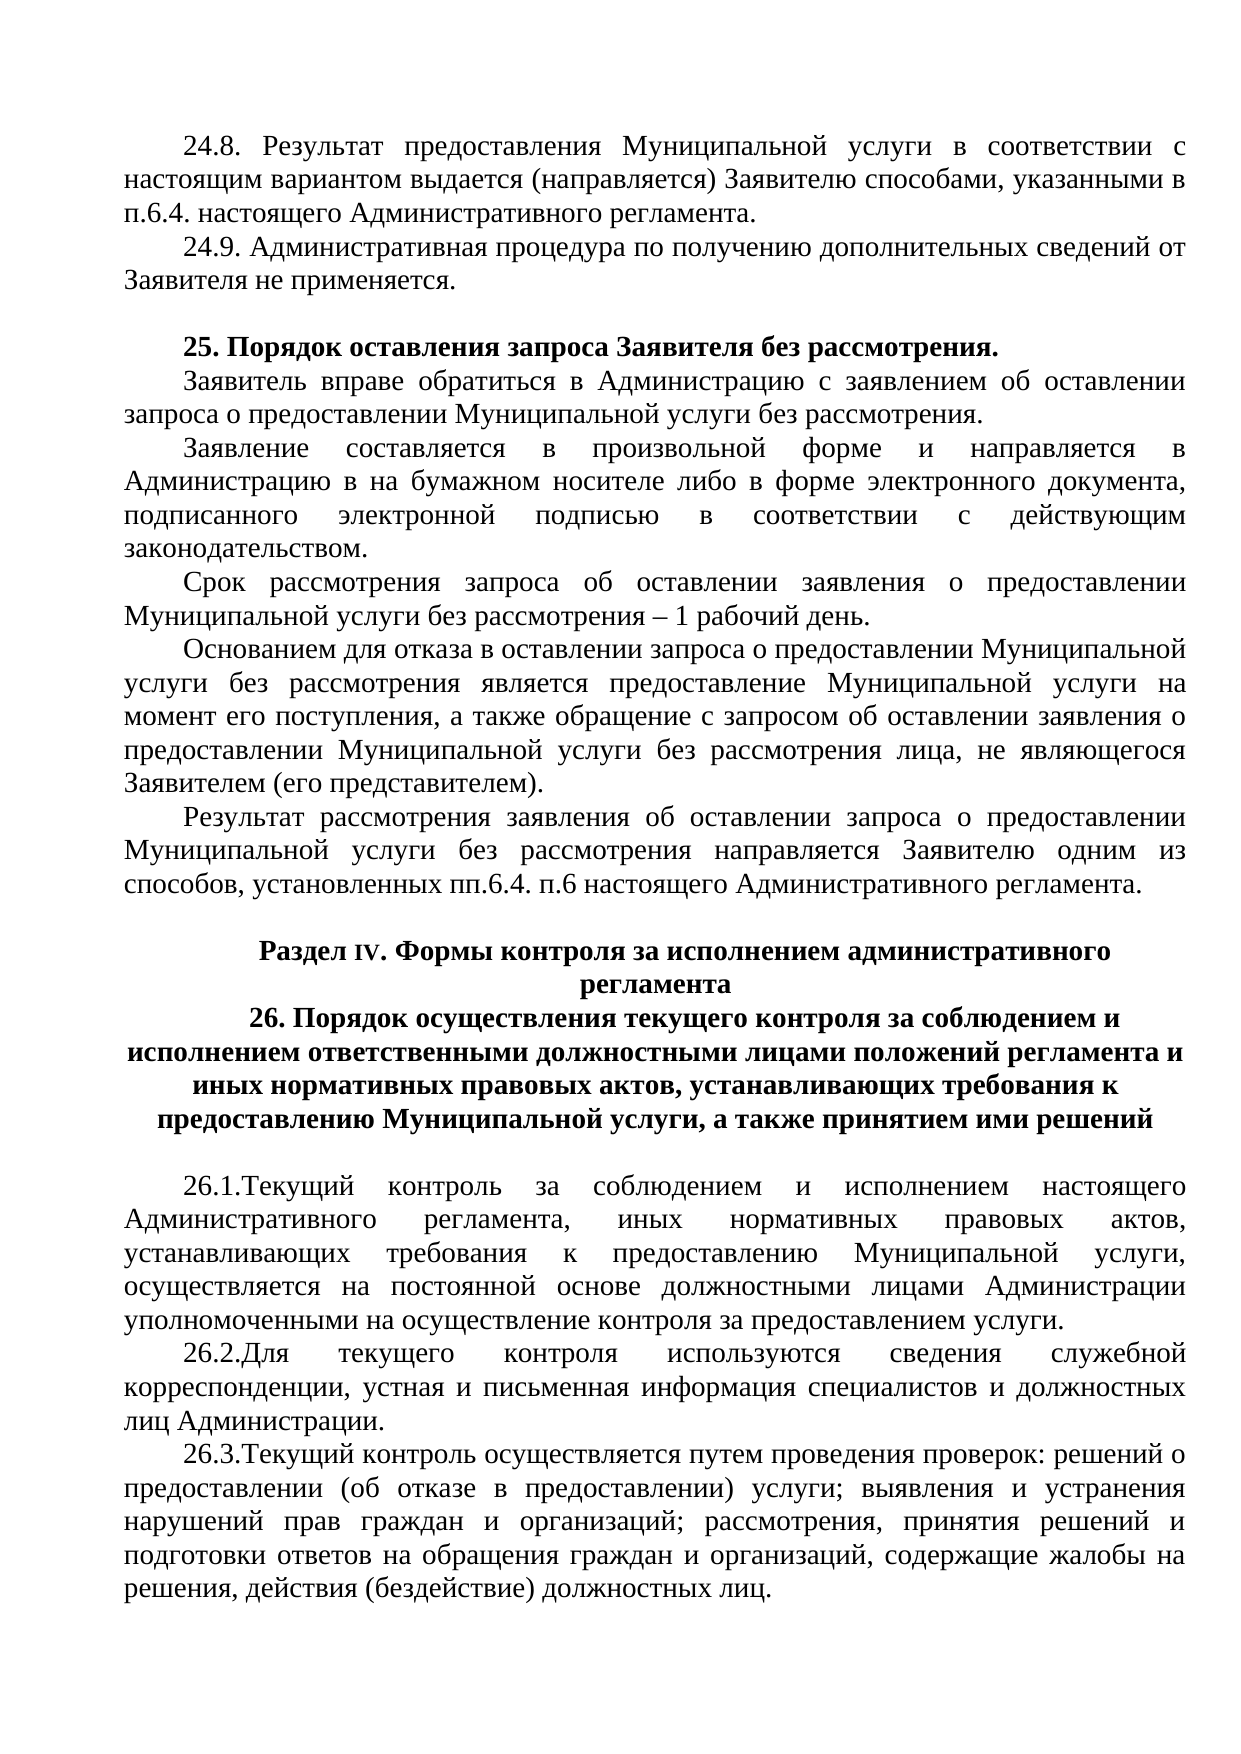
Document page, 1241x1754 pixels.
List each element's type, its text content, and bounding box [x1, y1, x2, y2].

text Основанием для отказа в оставлении запроса о предоставлении Муниципальной услуги без рассмотрения является предоставление Муниципальной услуги на момент его поступления, а также обращение с запросом об оставлении заявления о предоставлении Муниципальной услуги без рассмотрения лица, не являющегося Заявителем (его представителем). [124, 631, 1187, 799]
text 26. Порядок осуществления текущего контроля за соблюдением и исполнением ответственными должностными лицами положений регламента и иных нормативных правовых актов, устанавливающих требования к предоставлению Муниципальной услуги, а также принятием ими решений [124, 1000, 1187, 1134]
text 24.9. Административная процедура по получению дополнительных сведений от Заявителя не применяется. [124, 229, 1187, 296]
text Заявление составляется в произвольной форме и направляется в Администрацию в на бумажном носителе либо в форме электронного документа, подписанного электронной подписью в соответствии с действующим законодательством. [124, 430, 1187, 564]
text Заявитель вправе обратиться в Администрацию с заявлением об оставлении запроса о предоставлении Муниципальной услуги без рассмотрения. [124, 363, 1187, 430]
text 26.3.Текущий контроль осуществляется путем проведения проверок: решений о предоставлении (об отказе в предоставлении) услуги; выявления и устранения нарушений прав граждан и организаций; рассмотрения, принятия решений и подготовки ответов на обращения граждан и организаций, содержащие жалобы на решения, действия (бездействие) должностных лиц. [124, 1436, 1187, 1604]
text Результат рассмотрения заявления об оставлении запроса о предоставлении Муниципальной услуги без рассмотрения направляется Заявителю одним из способов, установленных пп.6.4. п.6 настоящего Административного регламента. [124, 799, 1187, 899]
text Раздел iv. Формы контроля за исполнением административного регламента [124, 933, 1187, 1000]
text 24.8. Результат предоставления Муниципальной услуги в соответствии с настоящим вариантом выдается (направляется) Заявителю способами, указанными в п.6.4. настоящего Административного регламента. [124, 128, 1187, 229]
text 25. Порядок оставления запроса Заявителя без рассмотрения. [124, 329, 1187, 363]
text Срок рассмотрения запроса об оставлении заявления о предоставлении Муниципальной услуги без рассмотрения – 1 рабочий день. [124, 564, 1187, 631]
text 26.1.Текущий контроль за соблюдением и исполнением настоящего Административного регламента, иных нормативных правовых актов, устанавливающих требования к предоставлению Муниципальной услуги, осуществляется на постоянной основе должностными лицами Администрации уполномоченными на осуществление контроля за предоставлением услуги. [124, 1168, 1187, 1336]
text 26.2.Для текущего контроля используются сведения служебной корреспонденции, устная и письменная информация специалистов и должностных лиц Администрации. [124, 1336, 1187, 1436]
